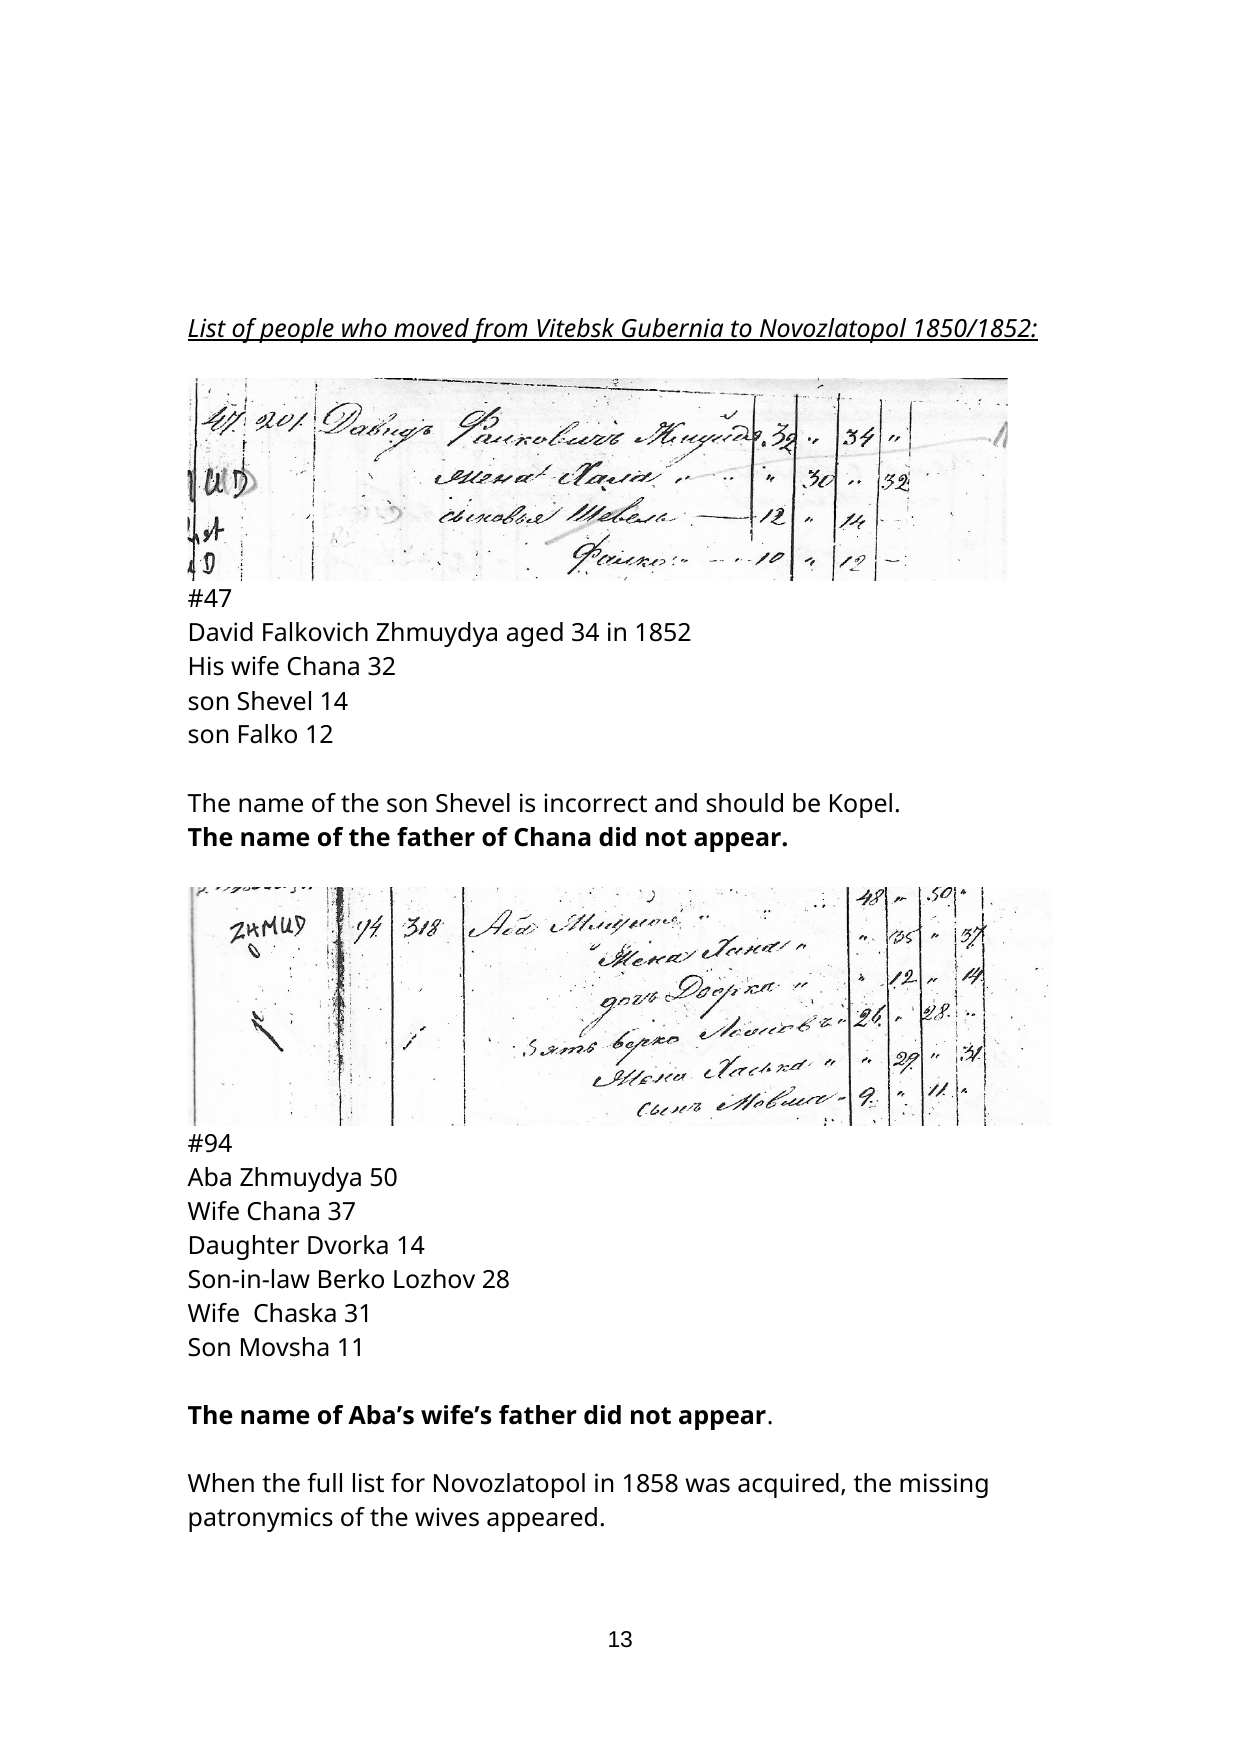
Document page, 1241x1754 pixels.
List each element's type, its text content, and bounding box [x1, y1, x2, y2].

text Aba Zhmuydya 50 [187, 1159, 1053, 1193]
picture [187, 378, 1008, 581]
text son Shevel 14 [187, 683, 1053, 717]
text The name of the father of Chana did not appear. [187, 819, 1053, 853]
text Son Movsha 11 [187, 1329, 1053, 1364]
text Wife Chaska 31 [187, 1296, 1053, 1329]
text #47 [187, 581, 1053, 615]
text son Falko 12 [187, 717, 1053, 751]
text #94 [187, 1126, 1053, 1159]
text List of people who moved from Vitebsk Gubernia to Novozlatopol 1850/1852: [187, 310, 1053, 344]
picture [187, 887, 1053, 1126]
text Wife Chana 37 [187, 1193, 1053, 1227]
text Daughter Dvorka 14 [187, 1227, 1053, 1261]
text His wife Chana 32 [187, 649, 1053, 683]
text The name of Aba’s wife’s father did not appear. [187, 1398, 1053, 1432]
text The name of the son Shevel is incorrect and should be Kopel. [187, 785, 1053, 819]
text When the full list for Novozlatopol in 1858 was acquired, the missing patronymics of the wives appeared. [187, 1466, 1053, 1534]
text Son-in-law Berko Lozhov 28 [187, 1261, 1053, 1296]
text David Falkovich Zhmuydya aged 34 in 1852 [187, 615, 1053, 649]
